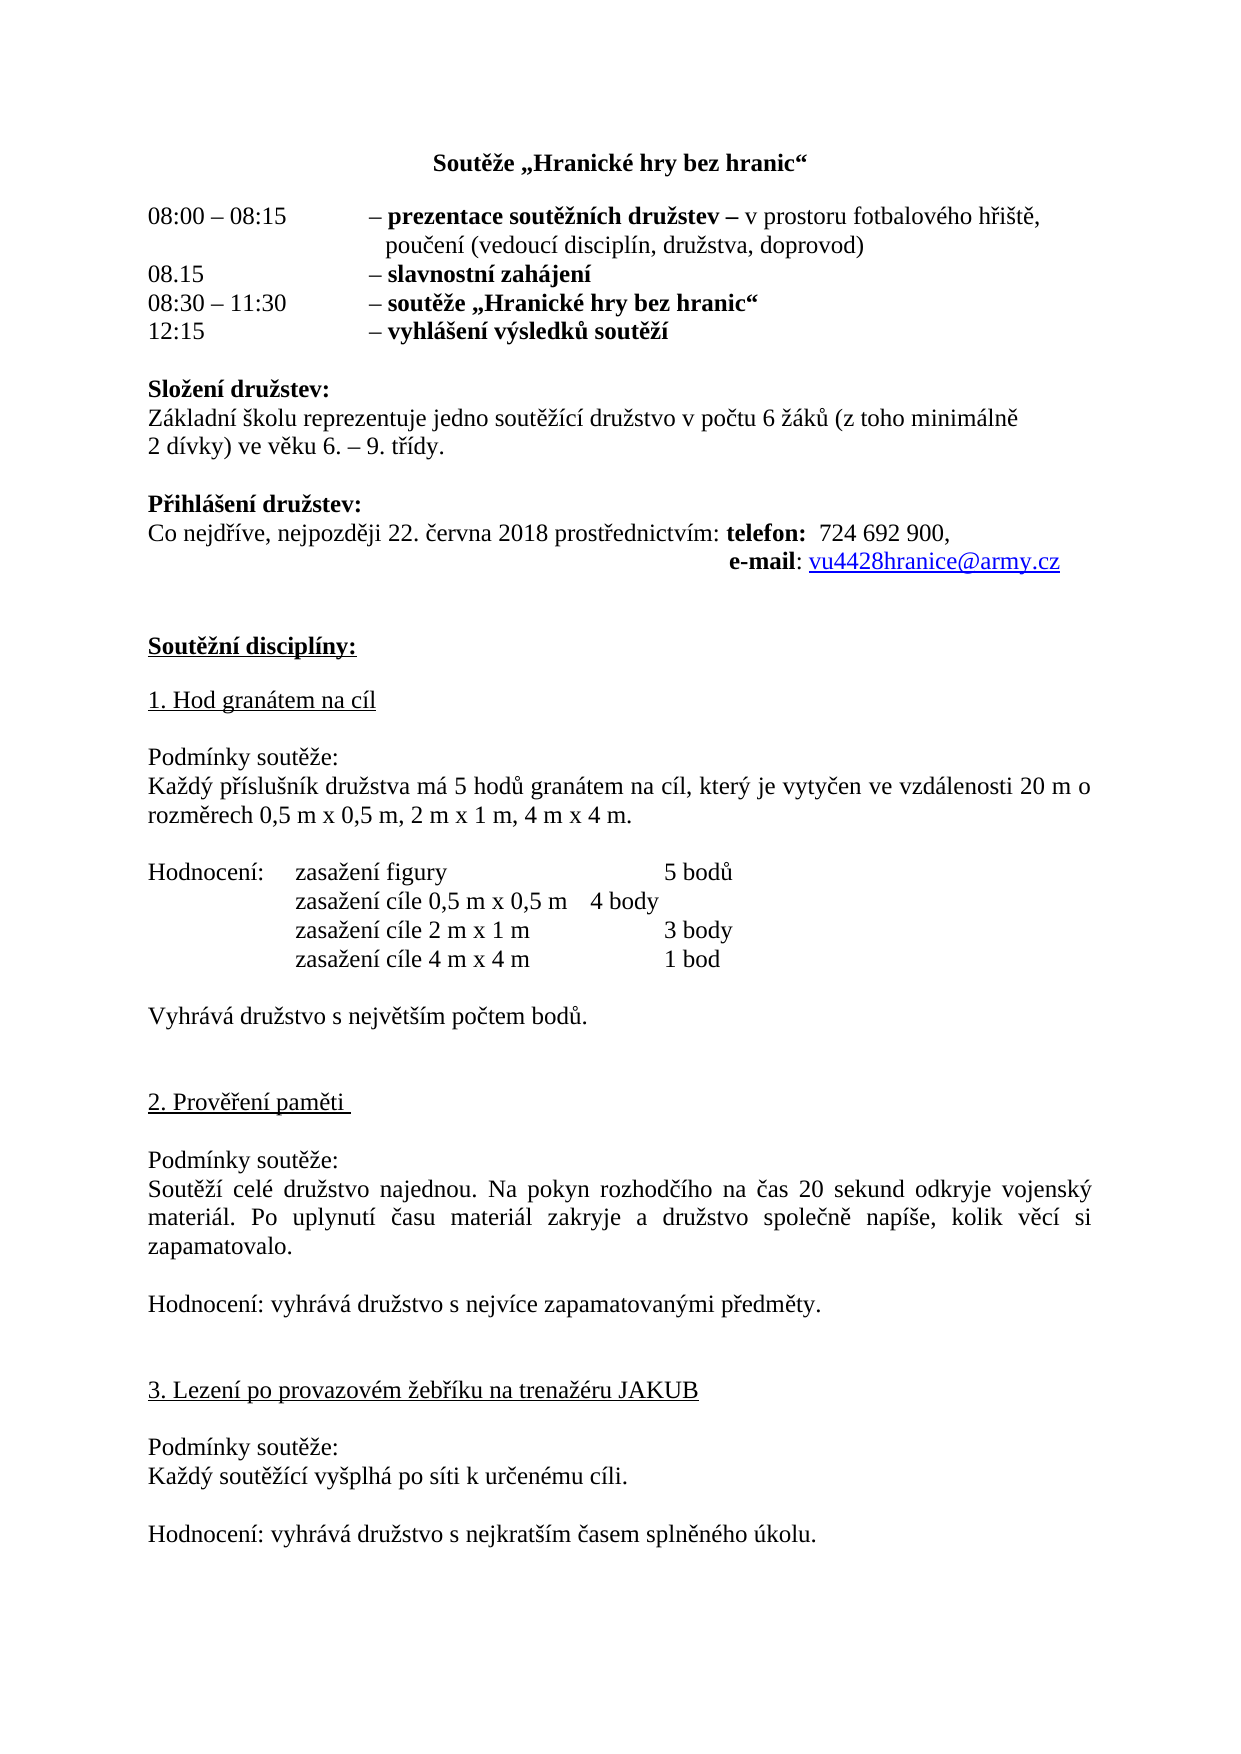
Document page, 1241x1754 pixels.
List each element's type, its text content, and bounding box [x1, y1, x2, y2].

text 08:30 – 11:30 – soutěže „Hranické hry bez hranic“ [148, 288, 1093, 316]
list Hodnocení: vyhrává družstvo s nejkratším časem splněného úkolu. [148, 1519, 1093, 1547]
list Podmínky soutěže: [148, 1145, 1093, 1174]
list Každý soutěžící vyšplhá po síti k určenému cíli. [148, 1461, 1093, 1490]
text Základní školu reprezentuje jedno soutěžící družstvo v počtu 6 žáků (z toho minimálně [148, 403, 1093, 431]
list Podmínky soutěže: [148, 1432, 1093, 1461]
list zasažení cíle 0,5 m x 0,5 m 4 body [148, 886, 1093, 915]
list Hodnocení: zasažení figury 5 bodů [148, 857, 1093, 886]
text Složení družstev: [148, 374, 1093, 403]
list Vyhrává družstvo s největším počtem bodů. [148, 1001, 1093, 1030]
list Hodnocení: vyhrává družstvo s nejvíce zapamatovanými předměty. [148, 1289, 1093, 1317]
text Přihlášení družstev: [148, 489, 1093, 518]
text 2 dívky) ve věku 6. – 9. třídy. [148, 431, 1093, 460]
text 08.15 – slavnostní zahájení [148, 259, 1093, 288]
text poučení (vedoucí disciplín, družstva, doprovod) [148, 230, 1093, 259]
list Každý příslušník družstva má 5 hodů granátem na cíl, který je vytyčen ve vzdálenosti 20 m o rozměrech 0,5 m x 0,5 m, 2 m x 1 m, 4 m x 4 m. [148, 771, 1093, 829]
list zasažení cíle 4 m x 4 m 1 bod [148, 944, 1093, 972]
text e-mail: vu4428hranice@army.cz [148, 546, 1093, 575]
list zasažení cíle 2 m x 1 m 3 body [148, 915, 1093, 944]
list 2. Prověření paměti [148, 1087, 1093, 1116]
list Podmínky soutěže: [148, 742, 1093, 771]
list 1. Hod granátem na cíl [148, 685, 1093, 714]
list Soutěží celé družstvo najednou. Na pokyn rozhodčího na čas 20 sekund odkryje vojenský materiál. Po uplynutí času materiál zakryje a družstvo společně napíše, kolik věcí si zapamatovalo. [148, 1174, 1093, 1260]
text Soutěžní disciplíny: [148, 631, 1093, 660]
text 08:00 – 08:15 – prezentace soutěžních družstev – v prostoru fotbalového hřiště, [148, 201, 1093, 230]
text Soutěže „Hranické hry bez hranic“ [148, 148, 1093, 176]
list 3. Lezení po provazovém žebříku na trenažéru JAKUB [148, 1375, 1093, 1404]
text Co nejdříve, nejpozději 22. června 2018 prostřednictvím: telefon: 724 692 900, [148, 518, 1093, 546]
text 12:15 – vyhlášení výsledků soutěží [148, 316, 1093, 345]
